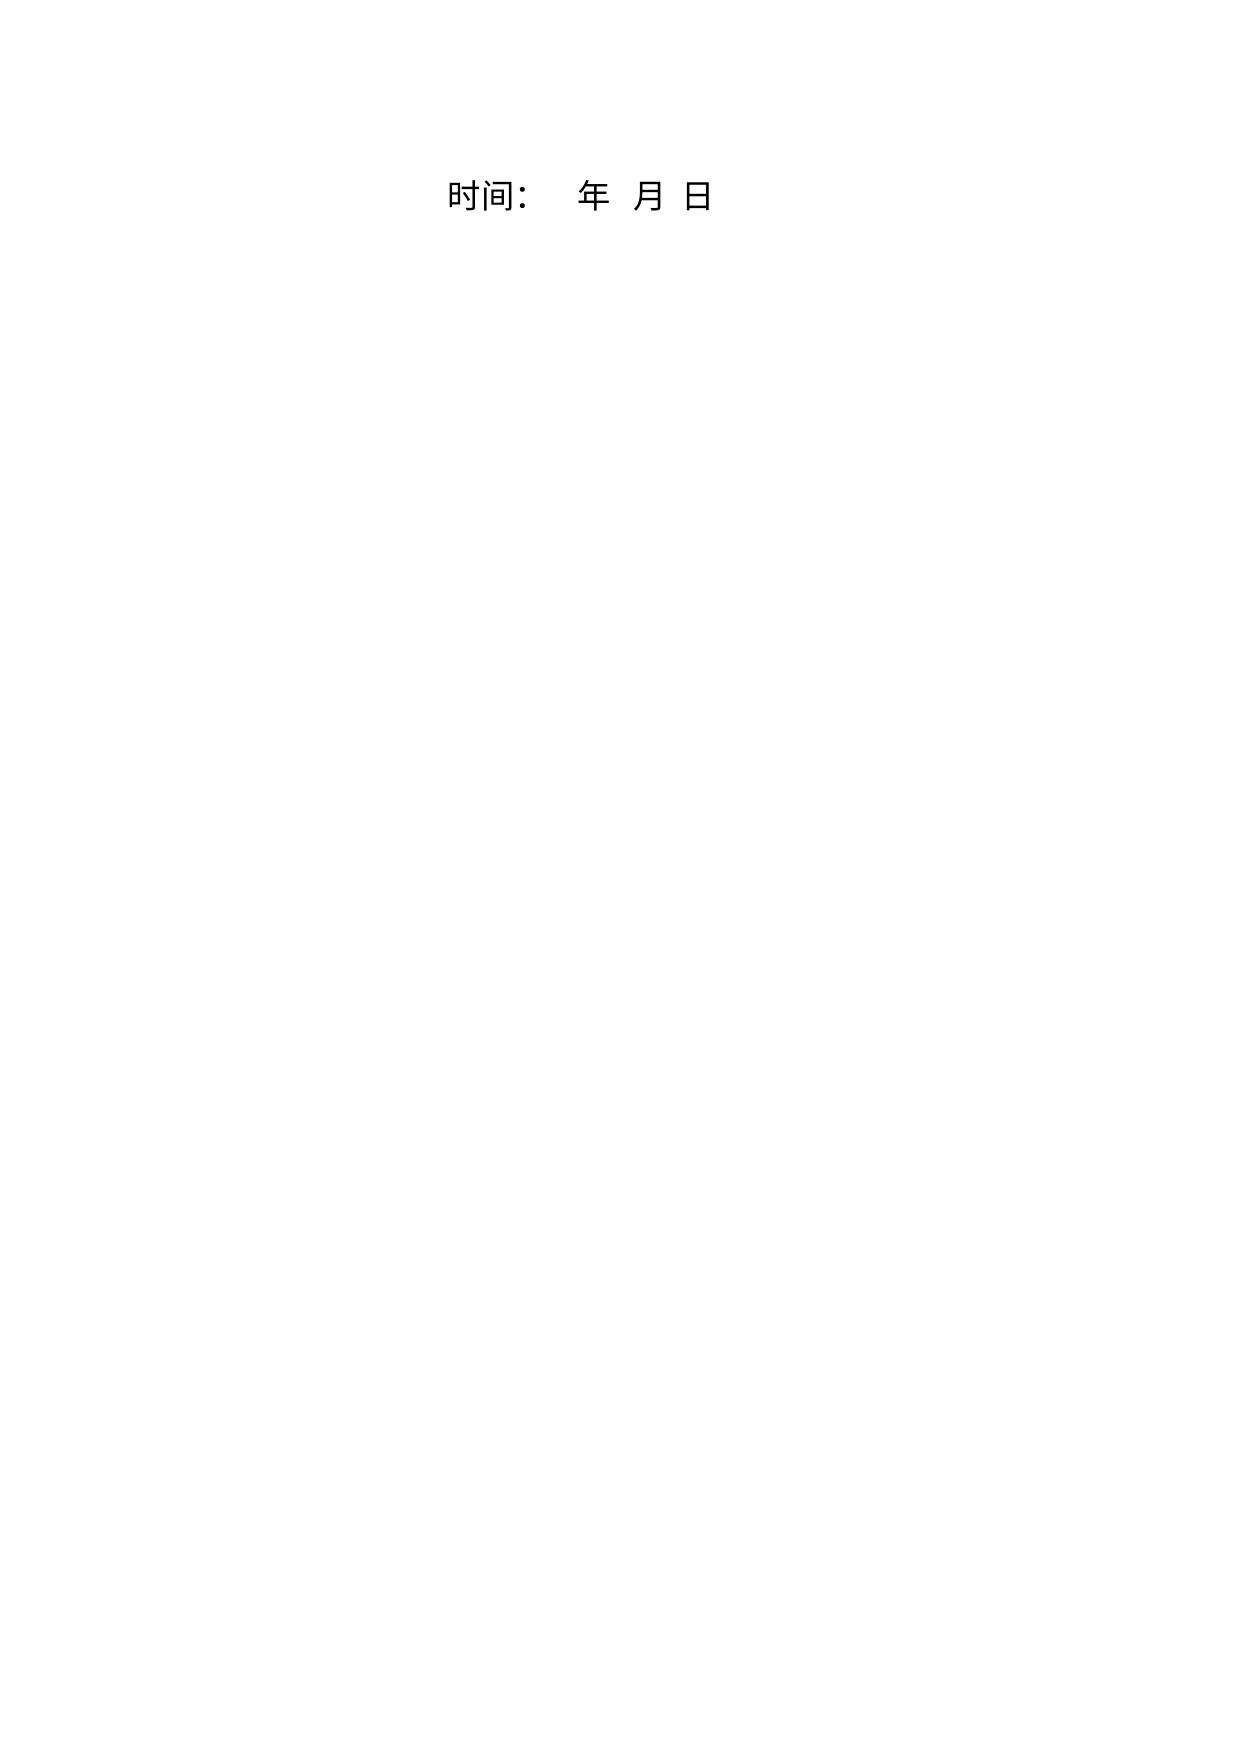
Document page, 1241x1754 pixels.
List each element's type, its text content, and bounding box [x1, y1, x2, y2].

text 时间： 年 月 日 [187, 162, 1053, 227]
